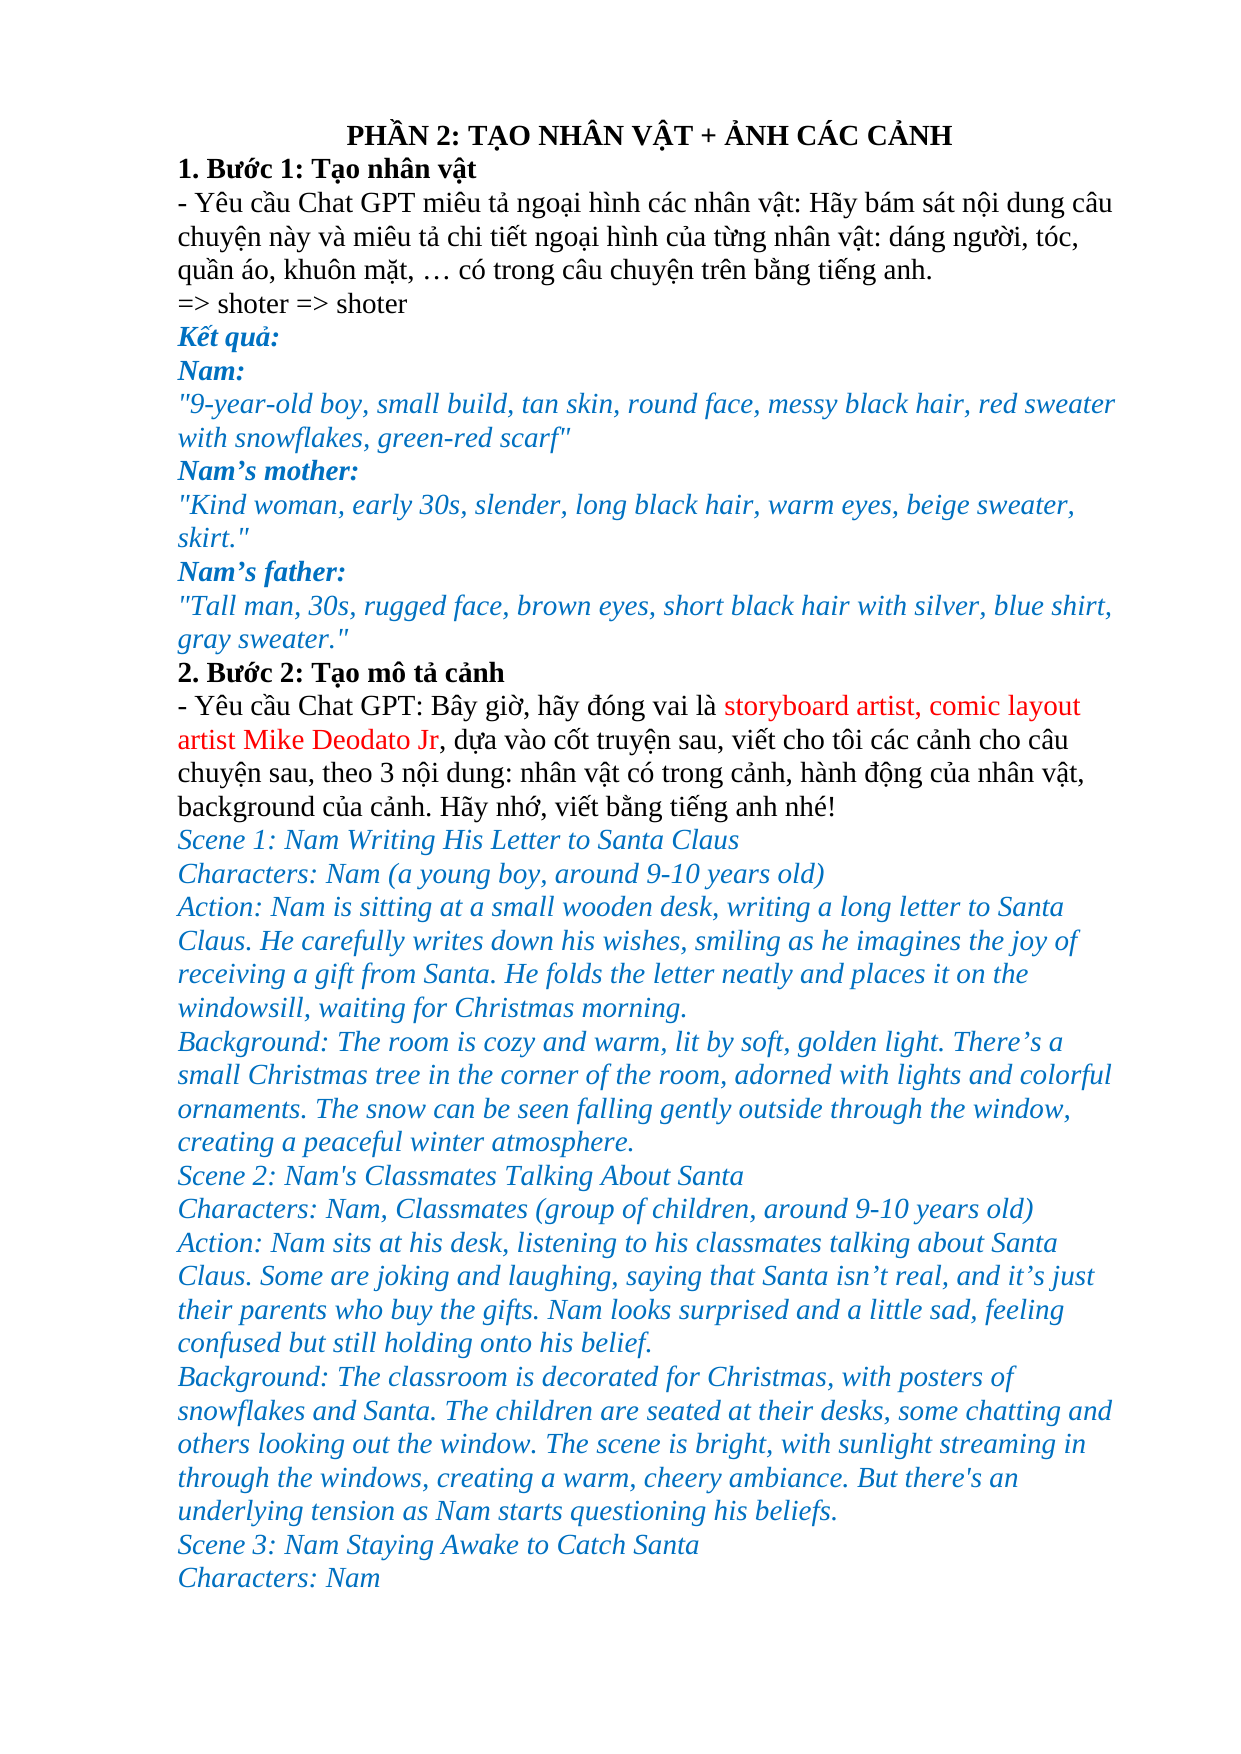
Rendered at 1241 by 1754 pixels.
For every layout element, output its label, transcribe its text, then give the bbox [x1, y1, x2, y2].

text Background: The classroom is decorated for Christmas, with posters of snowflakes and Santa. The children are seated at their desks, some chatting and others looking out the window. The scene is bright, with sunlight streaming in through the windows, creating a warm, cheery ambiance. But there's an underlying tension as Nam starts questioning his beliefs. [177, 1359, 1122, 1527]
text "9-year-old boy, small build, tan skin, round face, messy black hair, red sweater with snowflakes, green-red scarf" [177, 386, 1122, 453]
text Scene 1: Nam Writing His Letter to Santa Claus [177, 822, 1122, 856]
text 2. Bước 2: Tạo mô tả cảnh [177, 655, 1122, 688]
text Characters: Nam (a young boy, around 9-10 years old) [177, 856, 1122, 889]
text Scene 2: Nam's Classmates Talking About Santa [177, 1158, 1122, 1191]
text - Yêu cầu Chat GPT miêu tả ngoại hình các nhân vật: Hãy bám sát nội dung câu chuyện này và miêu tả chi tiết ngoại hình của từng nhân vật: dáng người, tóc, quần áo, khuôn mặt, … có trong câu chuyện trên bằng tiếng anh. [177, 185, 1122, 286]
text Background: The room is cozy and warm, lit by soft, golden light. There’s a small Christmas tree in the corner of the room, adorned with lights and colorful ornaments. The snow can be seen falling gently outside through the window, creating a peaceful winter atmosphere. [177, 1024, 1122, 1158]
text Nam’s mother: [177, 453, 1122, 487]
text PHẦN 2: TẠO NHÂN VẬT + ẢNH CÁC CẢNH [177, 118, 1122, 152]
text "Tall man, 30s, rugged face, brown eyes, short black hair with silver, blue shirt, gray sweater." [177, 588, 1122, 655]
text "Kind woman, early 30s, slender, long black hair, warm eyes, beige sweater, skirt." [177, 487, 1122, 554]
text => shoter => shoter [177, 286, 1122, 319]
text Nam’s father: [177, 554, 1122, 588]
text - Yêu cầu Chat GPT: Bây giờ, hãy đóng vai là storyboard artist, comic layout artist Mike Deodato Jr, dựa vào cốt truyện sau, viết cho tôi các cảnh cho câu chuyện sau, theo 3 nội dung: nhân vật có trong cảnh, hành động của nhân vật, background của cảnh. Hãy nhớ, viết bằng tiếng anh nhé! [177, 688, 1122, 822]
text 1. Bước 1: Tạo nhân vật [177, 152, 1122, 185]
text Action: Nam is sitting at a small wooden desk, writing a long letter to Santa Claus. He carefully writes down his wishes, smiling as he imagines the joy of receiving a gift from Santa. He folds the letter neatly and places it on the windowsill, waiting for Christmas morning. [177, 889, 1122, 1024]
text Characters: Nam, Classmates (group of children, around 9-10 years old) [177, 1191, 1122, 1225]
text Kết quả: [177, 319, 1122, 353]
text Characters: Nam [177, 1560, 1122, 1594]
text Nam: [177, 353, 1122, 386]
text Scene 3: Nam Staying Awake to Catch Santa [177, 1527, 1122, 1560]
text Action: Nam sits at his desk, listening to his classmates talking about Santa Claus. Some are joking and laughing, saying that Santa isn’t real, and it’s just their parents who buy the gifts. Nam looks surprised and a little sad, feeling confused but still holding onto his belief. [177, 1225, 1122, 1359]
